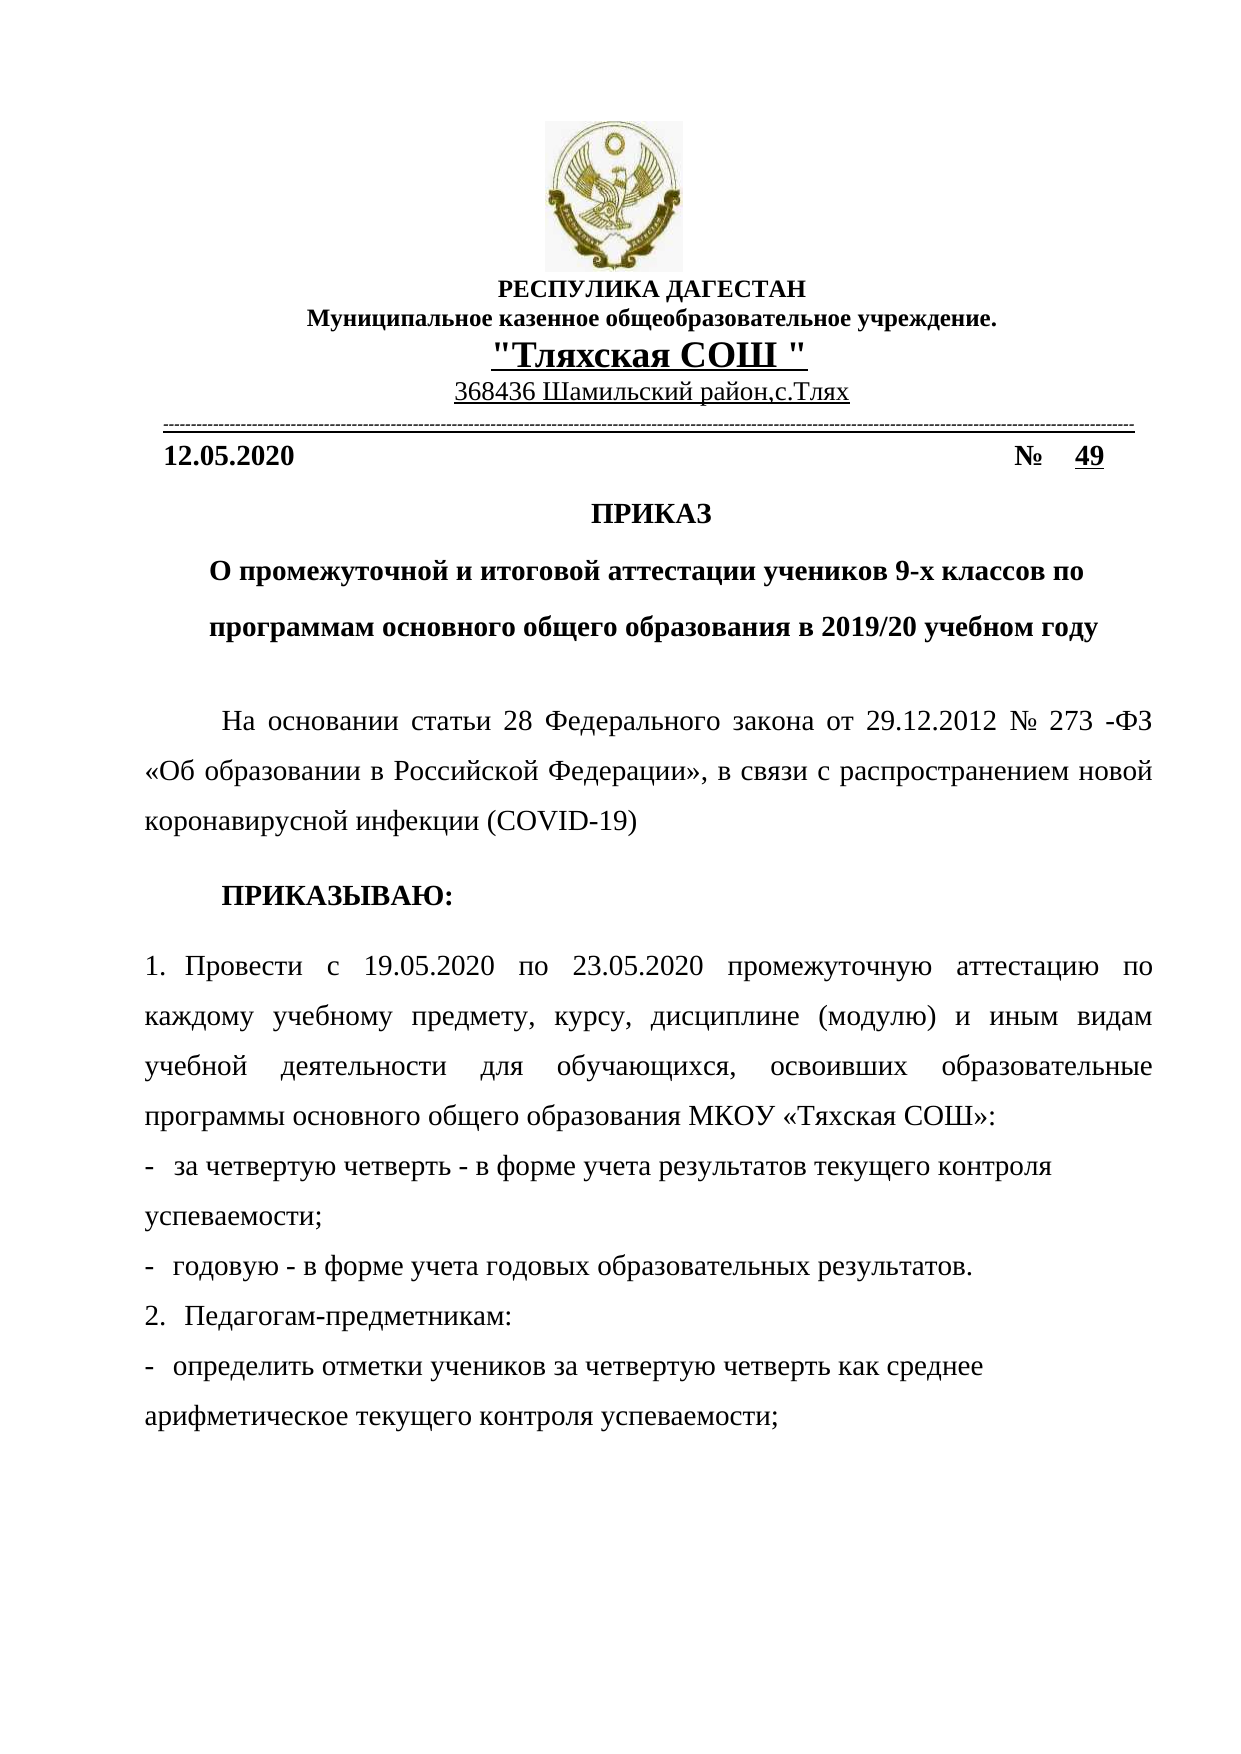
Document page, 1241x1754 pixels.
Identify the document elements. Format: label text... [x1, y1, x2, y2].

text ПРИКАЗЫВАЮ: [144, 882, 1154, 911]
list за четвертую четверть - в форме учета результатов текущего контроля успеваемости; [144, 1136, 1154, 1236]
list Педагогам-предметникам: [144, 1286, 1154, 1336]
subtitle "Тляхская СОШ " [144, 332, 1154, 375]
picture [545, 121, 683, 272]
text На основании статьи 28 Федерального закона от 29.12.2012 № 273 -ФЗ «Об образовании в Российской Федерации», в связи с распространением новой коронавирусной инфекции (COVID-19) [144, 691, 1154, 841]
text 12.05.2020 № 49 [163, 442, 1154, 472]
list определить отметки учеников за четвертую четверть как среднее арифметическое текущего контроля успеваемости; [144, 1336, 1154, 1436]
text ------------------------------------------------------------------------------------------------------------------------------------------------------------------------------- [163, 406, 1154, 435]
text ПРИКАЗ [148, 478, 1154, 535]
text О промежуточной и итоговой аттестации учеников 9-х классов по программам основного общего образования в 2019/20 учебном году [209, 535, 1154, 648]
list Провести с 19.05.2020 по 23.05.2020 промежуточную аттестацию по каждому учебному предмету, курсу, дисциплине (модулю) и иным видам учебной деятельности для обучающихся, освоивших образовательные программы основного общего образования МКОУ «Тяхская СОШ»: [144, 936, 1154, 1136]
text Муниципальное казенное общеобразовательное учреждение. [144, 303, 1159, 332]
text 368436 Шамильский район,с.Тлях [144, 375, 1159, 406]
list годовую - в форме учета годовых образовательных результатов. [144, 1236, 1154, 1286]
text РЕСПУЛИКА ДАГЕСТАН [144, 274, 1159, 303]
